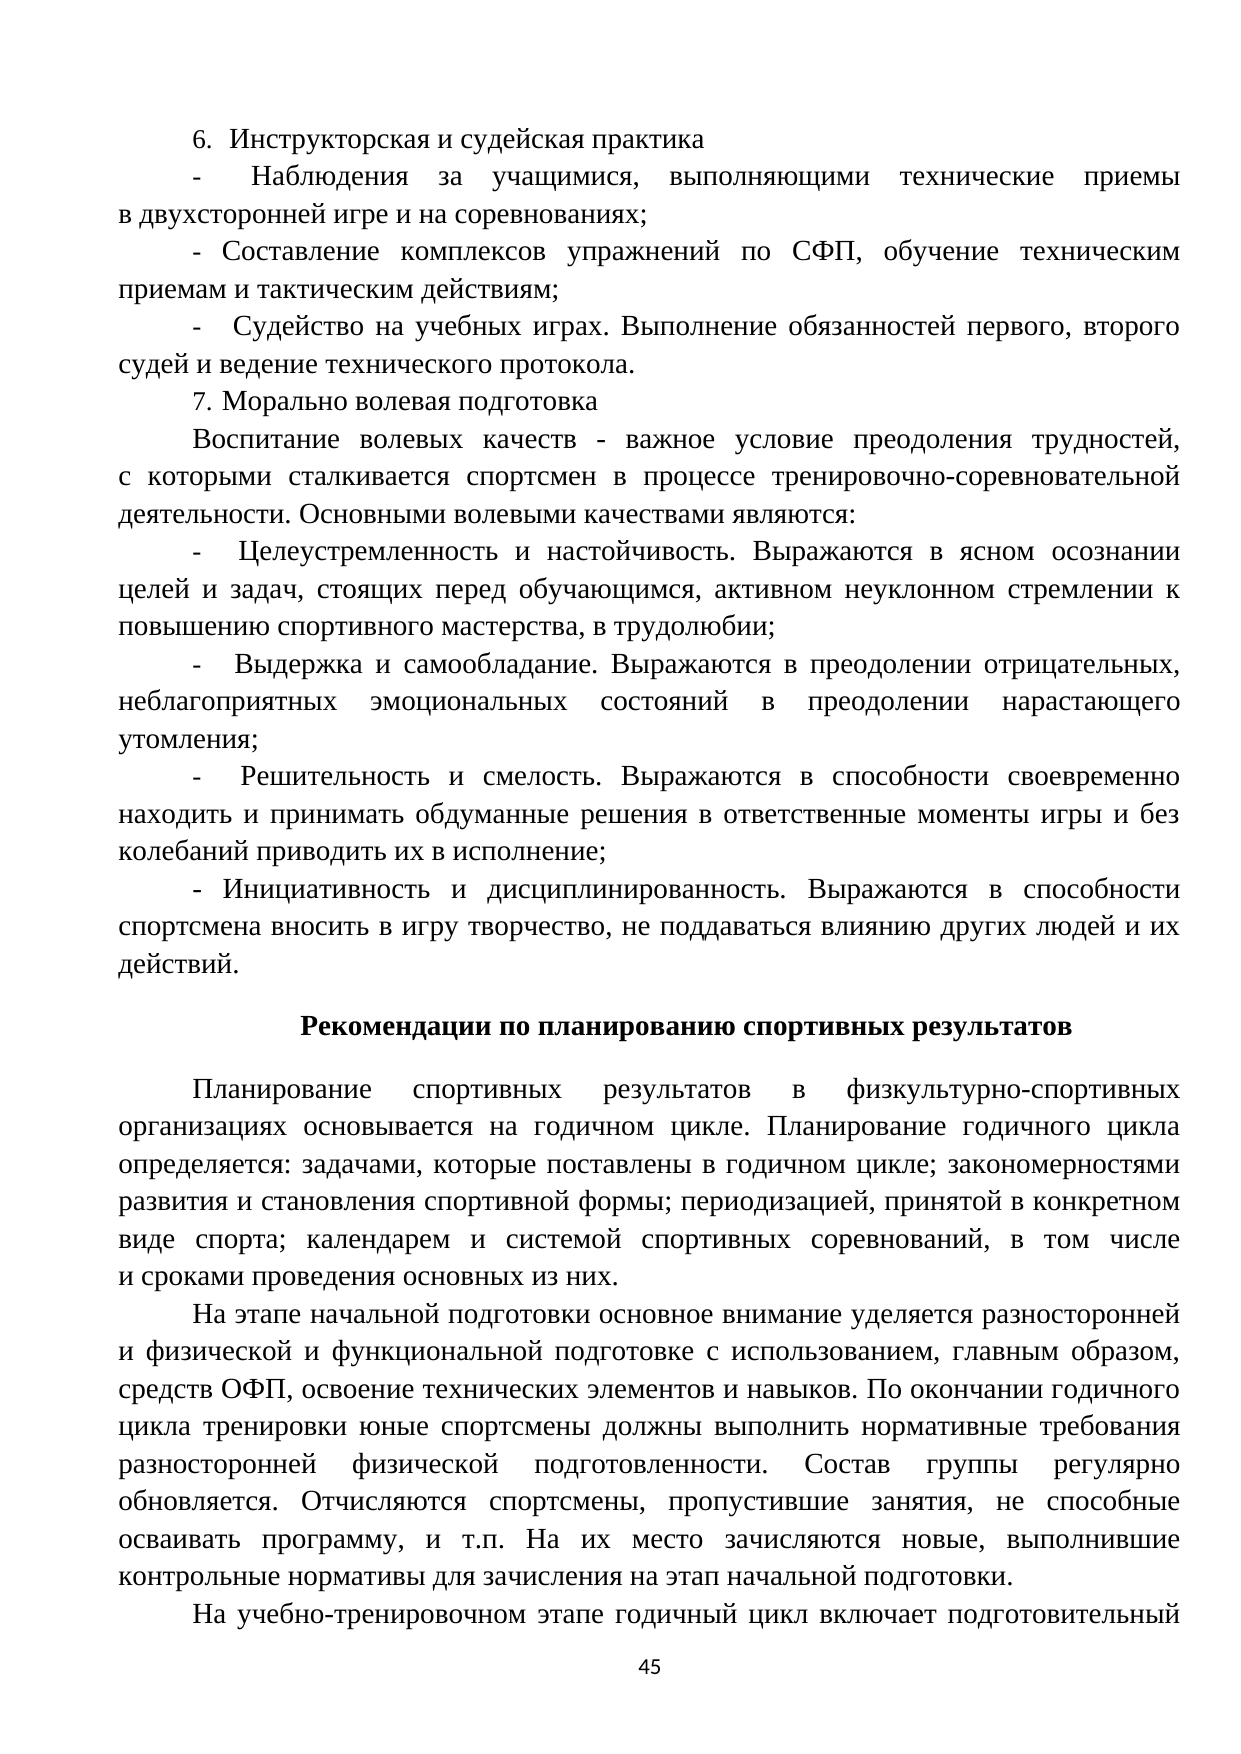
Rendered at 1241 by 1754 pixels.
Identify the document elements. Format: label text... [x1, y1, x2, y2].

list Наблюдения за учащимися, выполняющими технические приемы в двухсторонней игре и на соревнованиях; [118, 156, 1181, 231]
list Целеустремленность и настойчивость. Выражаются в ясном осознании целей и задач, стоящих перед обучающимся, активном неуклонном стремлении к повышению спортивного мастерства, в трудолюбии; [118, 531, 1181, 643]
list Решительность и смелость. Выражаются в способности своевременно находить и принимать обдуманные решения в ответственные моменты игры и без колебаний приводить их в исполнение; [118, 756, 1181, 868]
list Морально волевая подготовка [118, 381, 1181, 418]
list Составление комплексов упражнений по СФП, обучение техническим приемам и тактическим действиям; [118, 231, 1181, 306]
list Инструкторская и судейская практика [118, 118, 1181, 156]
text - Инициативность и дисциплинированность. Выражаются в способности спортсмена вносить в игру творчество, не поддаваться влиянию других людей и их действий. [118, 868, 1181, 981]
text Планирование спортивных результатов в физкультурно-спортивных организациях основывается на годичном цикле. Планирование годичного цикла определяется: задачами, которые поставлены в годичном цикле; закономерностями развития и становления спортивной формы; периодизацией, принятой в конкретном виде спорта; календарем и системой спортивных соревнований, в том числе и сроками проведения основных из них. [118, 1068, 1181, 1293]
list Судейство на учебных играх. Выполнение обязанностей первого, второго судей и ведение технического протокола. [118, 306, 1181, 381]
text Рекомендации по планированию спортивных результатов [118, 1006, 1181, 1043]
text Воспитание волевых качеств - важное условие преодоления трудностей, с которыми сталкивается спортсмен в процессе тренировочно-соревновательной деятельности. Основными волевыми качествами являются: [118, 418, 1181, 531]
text На этапе начальной подготовки основное внимание уделяется разносторонней и физической и функциональной подготовке с использованием, главным образом, средств ОФП, освоение технических элементов и навыков. По окончании годичного цикла тренировки юные спортсмены должны выполнить нормативные требования разносторонней физической подготовленности. Состав группы регулярно обновляется. Отчисляются спортсмены, пропустившие занятия, не способные осваивать программу, и т.п. На их место зачисляются новые, выполнившие контрольные нормативы для зачисления на этап начальной подготовки. [118, 1293, 1181, 1593]
list Выдержка и самообладание. Выражаются в преодолении отрицательных, неблагоприятных эмоциональных состояний в преодолении нарастающего утомления; [118, 643, 1181, 756]
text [118, 1593, 1181, 1631]
